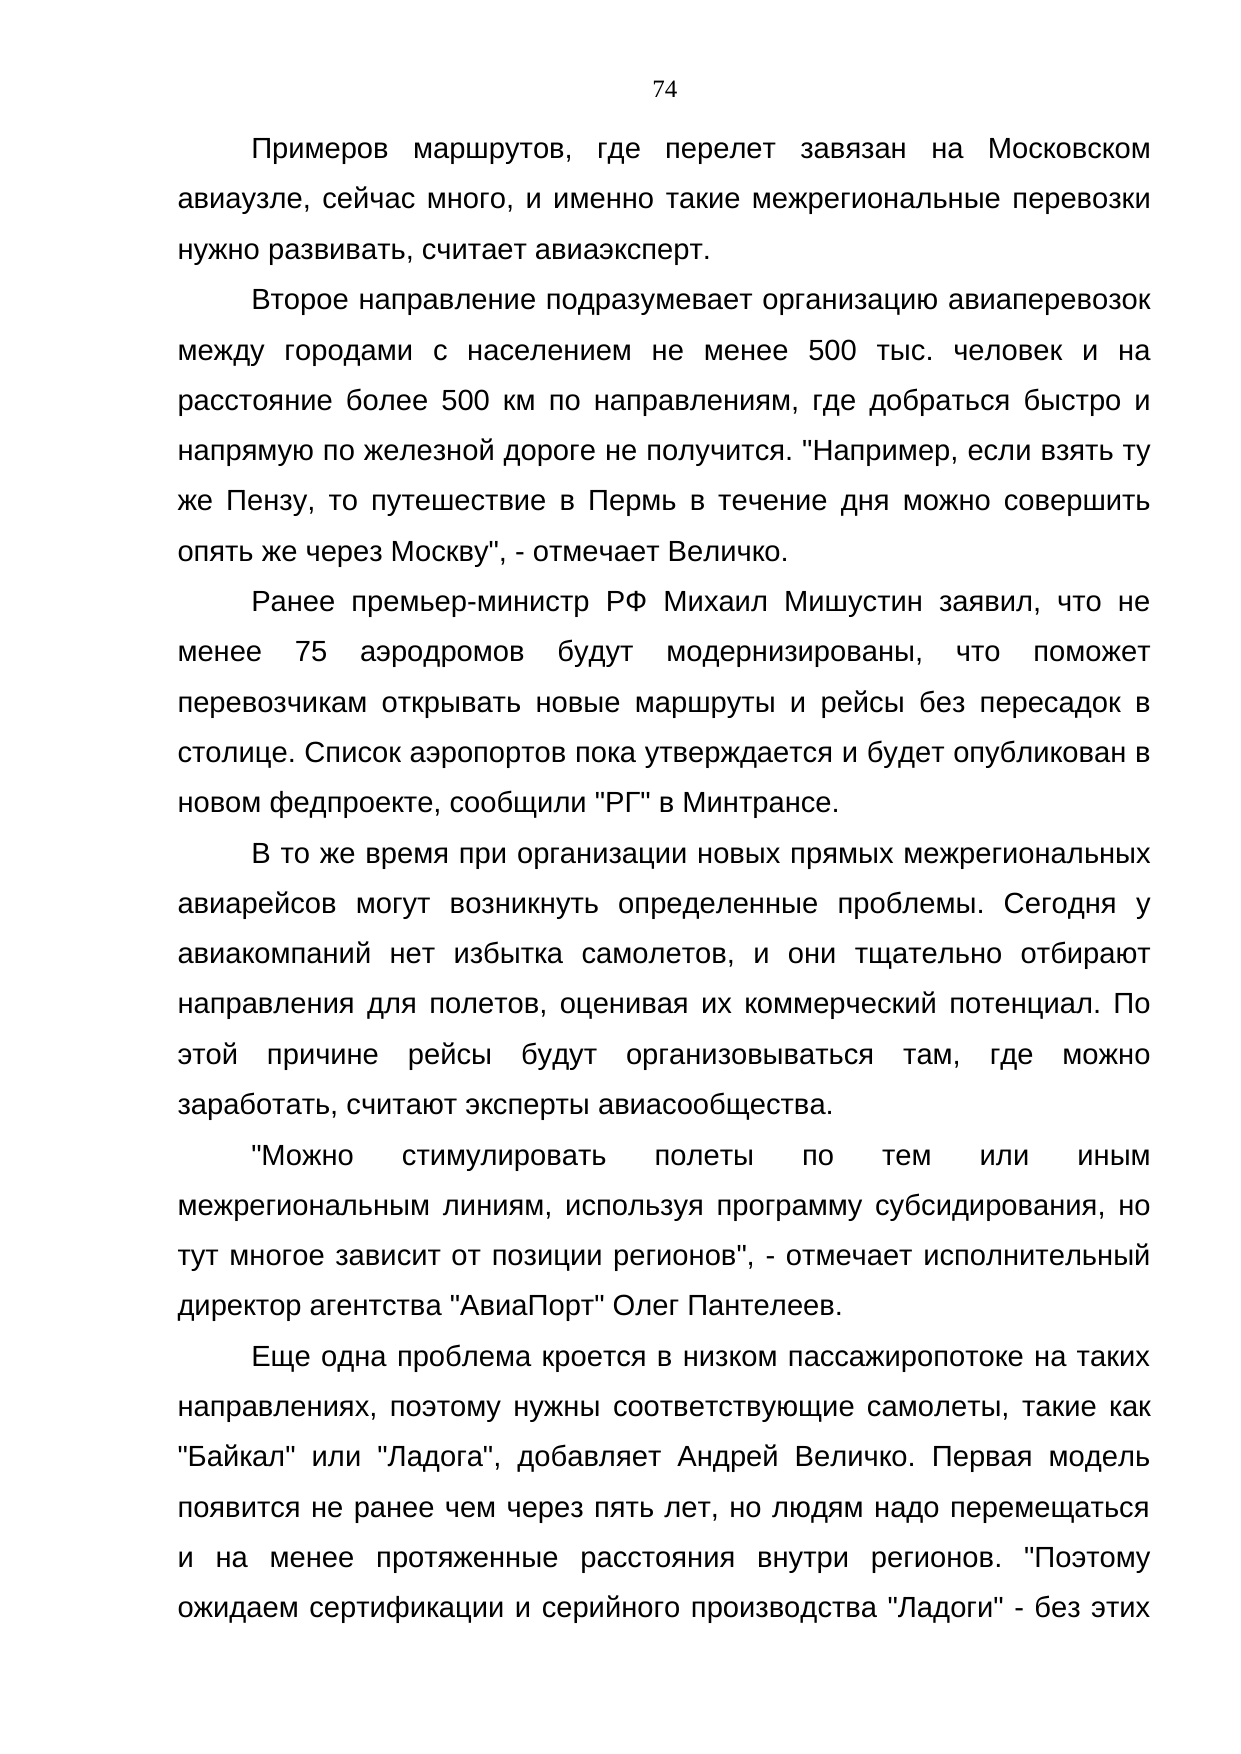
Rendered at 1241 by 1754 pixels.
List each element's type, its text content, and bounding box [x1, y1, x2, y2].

text "Можно стимулировать полеты по тем или иным межрегиональным линиям, используя программу субсидирования, но тут многое зависит от позиции регионов", - отмечает исполнительный директор агентства "АвиаПорт" Олег Пантелеев. [177, 1137, 1152, 1322]
text Ранее премьер-министр РФ Михаил Мишустин заявил, что не менее 75 аэродромов будут модернизированы, что поможет перевозчикам открывать новые маршруты и рейсы без пересадок в столице. Список аэропортов пока утверждается и будет опубликован в новом федпроекте, сообщили "РГ" в Минтрансе. [177, 584, 1152, 819]
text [177, 1339, 1152, 1624]
text Второе направление подразумевает организацию авиаперевозок между городами с населением не менее 500 тыс. человек и на расстояние более 500 км по направлениям, где добраться быстро и напрямую по железной дороге не получится. "Например, если взять ту же Пензу, то путешествие в Пермь в течение дня можно совершить опять же через Москву", - отмечает Величко. [177, 282, 1152, 567]
text В то же время при организации новых прямых межрегиональных авиарейсов могут возникнуть определенные проблемы. Сегодня у авиакомпаний нет избытка самолетов, и они тщательно отбирают направления для полетов, оценивая их коммерческий потенциал. По этой причине рейсы будут организовываться там, где можно заработать, считают эксперты авиасообщества. [177, 836, 1152, 1121]
text Примеров маршрутов, где перелет завязан на Московском авиаузле, сейчас много, и именно такие межрегиональные перевозки нужно развивать, считает авиаэксперт. [177, 131, 1152, 265]
